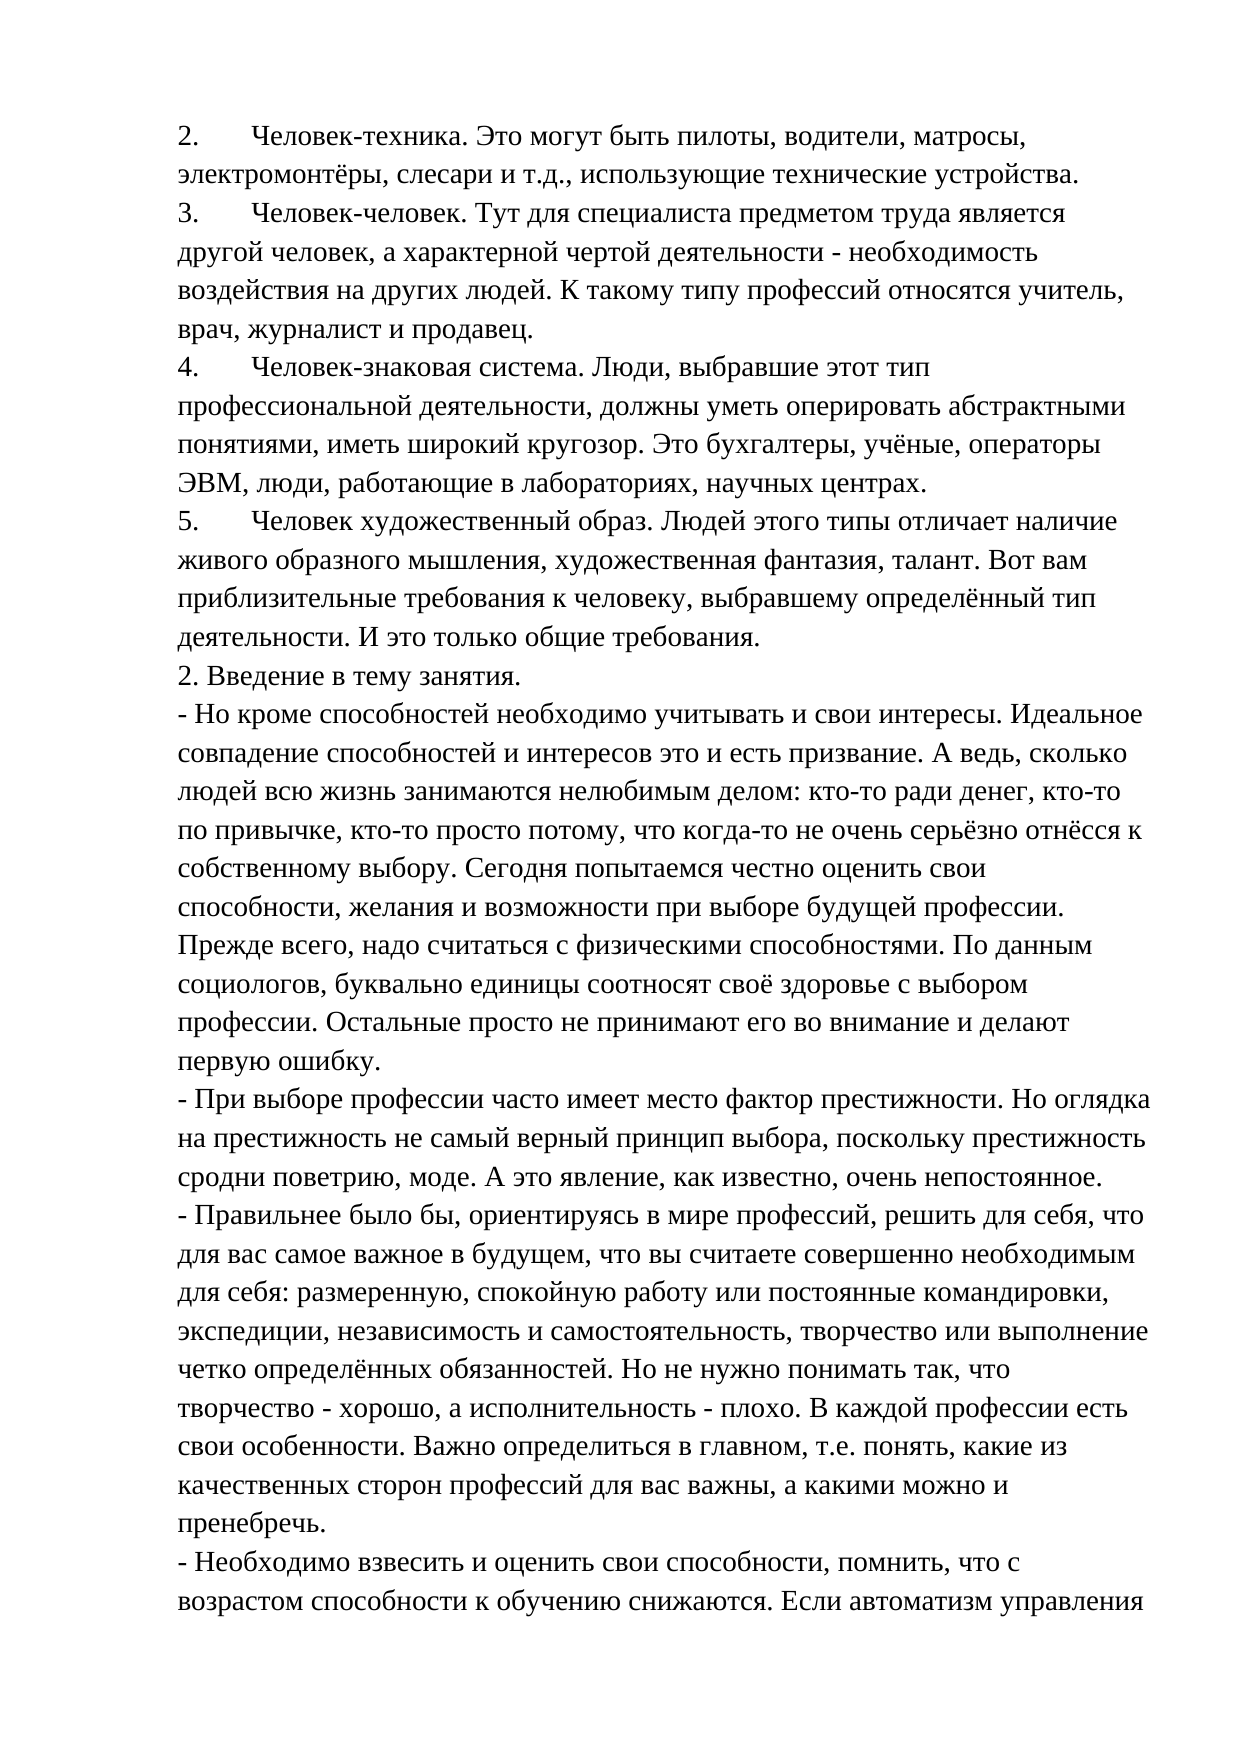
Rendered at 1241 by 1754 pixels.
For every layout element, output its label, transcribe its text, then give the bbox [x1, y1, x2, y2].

text - Правильнее было бы, ориентируясь в мире профессий, решить для себя, что для вас самое важное в будущем, что вы считаете совершенно необходимым для себя: размеренную, спокойную работу или постоянные командировки, экспедиции, независимость и самостоятельность, творчество или выполнение четко определённых обязанностей. Но не нужно понимать так, что творчество - хорошо, а исполнительность - плохо. В каждой профессии есть свои особенности. Важно определиться в главном, т.е. понять, какие из качественных сторон профессий для вас важны, а какими можно и пренебречь. [177, 1197, 1152, 1539]
text 4. Человек-знаковая система. Люди, выбравшие этот тип профессиональной деятельности, должны уметь оперировать абстрактными понятиями, иметь широкий кругозор. Это бухгалтеры, учёные, операторы ЭВМ, люди, работающие в лабораториях, научных центрах. [177, 349, 1152, 498]
text 2. Введение в тему занятия. [177, 658, 1152, 691]
text - Но кроме способностей необходимо учитывать и свои интересы. Идеальное совпадение способностей и интересов это и есть призвание. А ведь, сколько людей всю жизнь занимаются нелюбимым делом: кто-то ради денег, кто-то по привычке, кто-то просто потому, что когда-то не очень серьёзно отнёсся к собственному выбору. Сегодня попытаемся честно оценить свои способности, желания и возможности при выборе будущей профессии. Прежде всего, надо считаться с физическими способностями. По данным социологов, буквально единицы соотносят своё здоровье с выбором профессии. Остальные просто не принимают его во внимание и делают первую ошибку. [177, 696, 1152, 1077]
text 2. Человек-техника. Это могут быть пилоты, водители, матросы, электромонтёры, слесари и т.д., использующие технические устройства. [177, 118, 1152, 190]
text 3. Человек-человек. Тут для специалиста предметом труда является другой человек, а характерной чертой деятельности - необходимость воздействия на других людей. К такому типу профессий относятся учитель, врач, журналист и продавец. [177, 195, 1152, 344]
text 5. Человек художественный образ. Людей этого типы отличает наличие живого образного мышления, художественная фантазия, талант. Вот вам приблизительные требования к человеку, выбравшему определённый тип деятельности. И это только общие требования. [177, 503, 1152, 653]
text - При выборе профессии часто имеет место фактор престижности. Но оглядка на престижность не самый верный принцип выбора, поскольку престижность сродни поветрию, моде. А это явление, как известно, очень непостоянное. [177, 1082, 1152, 1192]
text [177, 1544, 1152, 1616]
